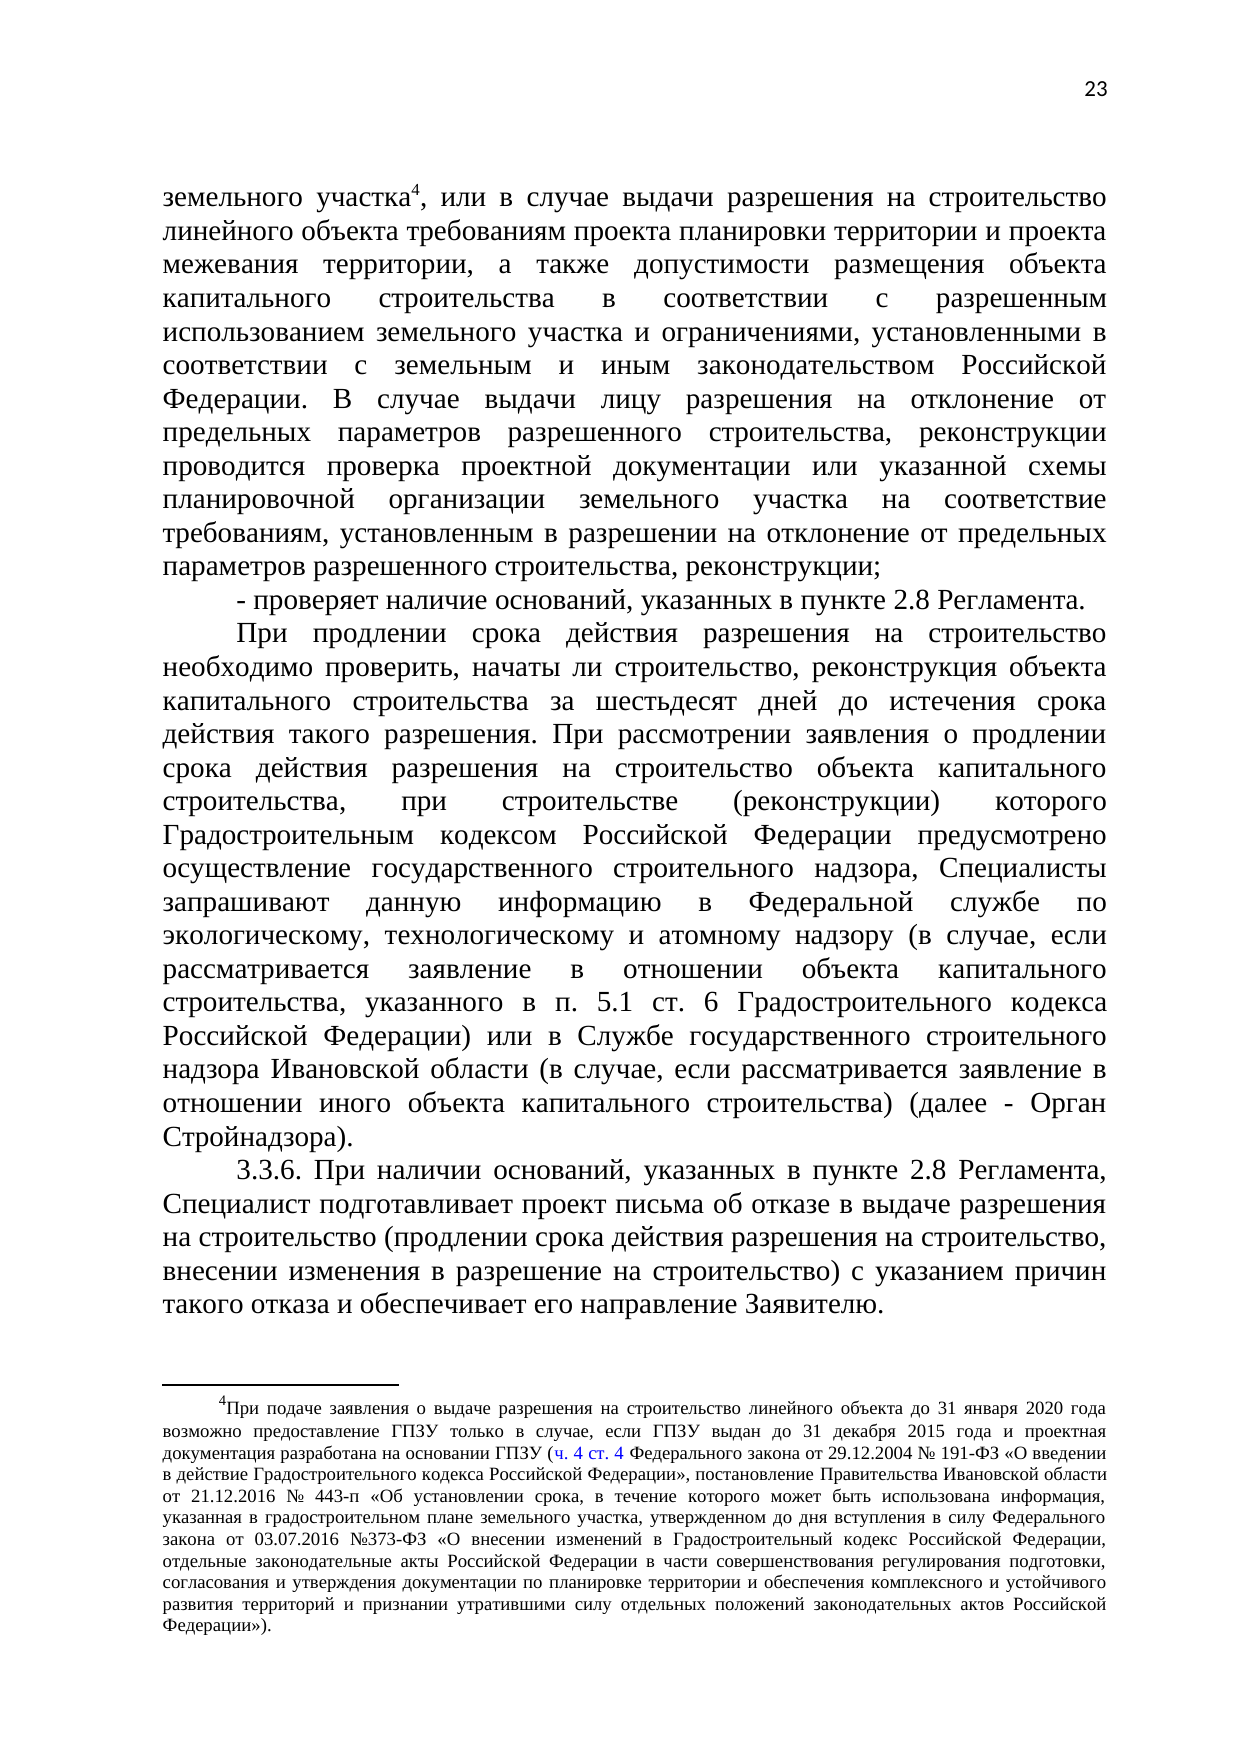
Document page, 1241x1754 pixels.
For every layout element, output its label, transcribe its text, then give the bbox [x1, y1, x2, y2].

text При продлении срока действия разрешения на строительство необходимо проверить, начаты ли строительство, реконструкция объекта капитального строительства за шестьдесят дней до истечения срока действия такого разрешения. При рассмотрении заявления о продлении срока действия разрешения на строительство объекта капитального строительства, при строительстве (реконструкции) которого Градостроительным кодексом Российской Федерации предусмотрено осуществление государственного строительного надзора, Специалисты запрашивают данную информацию в Федеральной службе по экологическому, технологическому и атомному надзору (в случае, если рассматривается заявление в отношении объекта капитального строительства, указанного в п. 5.1 ст. 6 Градостроительного кодекса Российской Федерации) или в Службе государственного строительного надзора Ивановской области (в случае, если рассматривается заявление в отношении иного объекта капитального строительства) (далее - Орган Стройнадзора). [162, 616, 1107, 1152]
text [162, 179, 1107, 582]
text 3.3.6. При наличии оснований, указанных в пункте 2.8 Регламента, Специалист подготавливает проект письма об отказе в выдаче разрешения на строительство (продлении срока действия разрешения на строительство, внесении изменения в разрешение на строительство) с указанием причин такого отказа и обеспечивает его направление Заявителю. [162, 1152, 1107, 1320]
text - проверяет наличие оснований, указанных в пункте 2.8 Регламента. [162, 582, 1107, 616]
